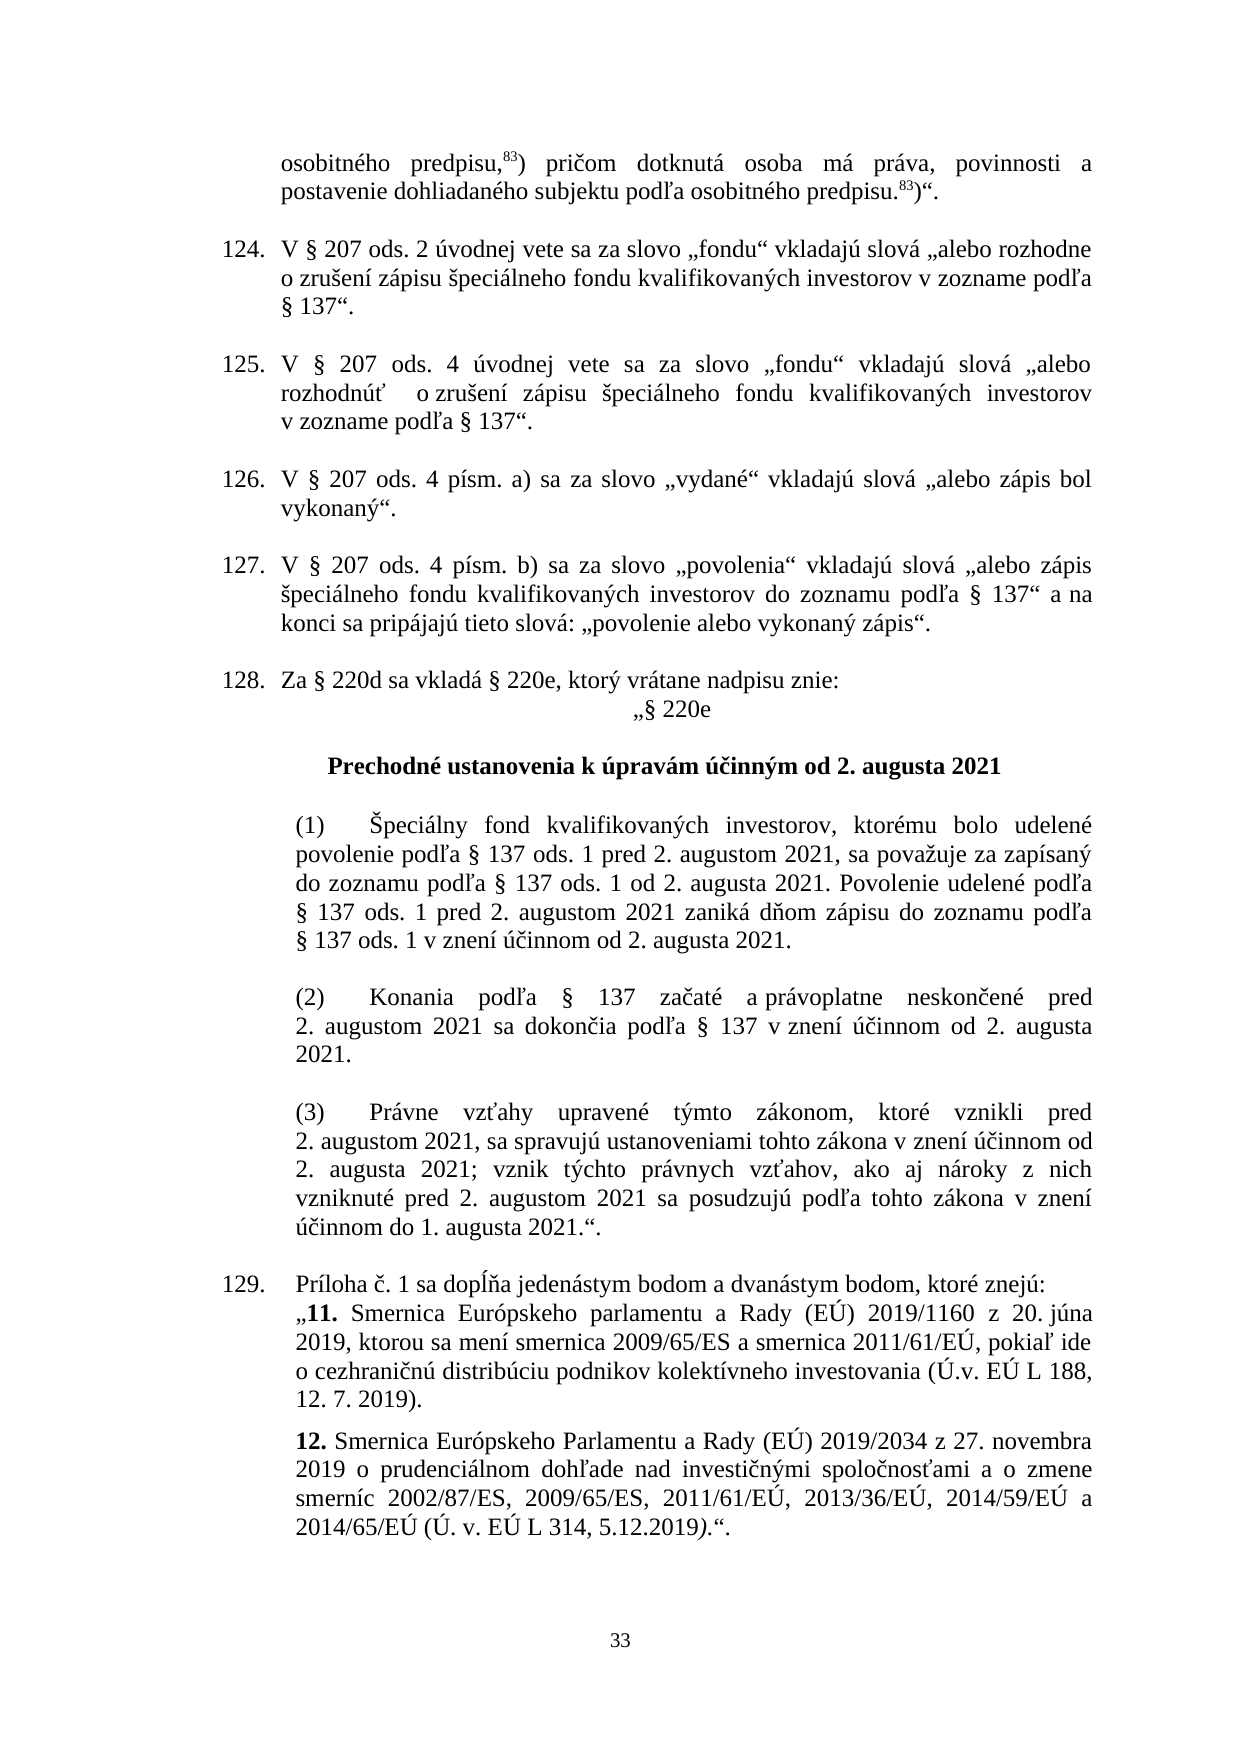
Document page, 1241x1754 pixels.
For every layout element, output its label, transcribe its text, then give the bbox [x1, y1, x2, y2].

list V § 207 ods. 4 písm. a) sa za slovo „vydané“ vkladajú slová „alebo zápis bol vykonaný“. [222, 464, 1093, 521]
list Špeciálny fond kvalifikovaných investorov, ktorému bolo udelené povolenie podľa § 137 ods. 1 pred 2. augustom 2021, sa považuje za zapísaný do zoznamu podľa § 137 ods. 1 od 2. augusta 2021. Povolenie udelené podľa § 137 ods. 1 pred 2. augustom 2021 zaniká dňom zápisu do zoznamu podľa § 137 ods. 1 v znení účinnom od 2. augusta 2021. [295, 810, 1093, 954]
list V § 207 ods. 2 úvodnej vete sa za slovo „fondu“ vkladajú slová „alebo rozhodne o zrušení zápisu špeciálneho fondu kvalifikovaných investorov v zozname podľa § 137“. [222, 234, 1093, 320]
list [281, 148, 1093, 205]
text Prechodné ustanovenia k úpravám účinným od 2. augusta 2021 [118, 751, 1093, 780]
list V § 207 ods. 4 úvodnej vete sa za slovo „fondu“ vkladajú slová „alebo rozhodnúť o zrušení zápisu špeciálneho fondu kvalifikovaných investorov v zozname podľa § 137“. [222, 349, 1093, 435]
text „11. Smernica Európskeho parlamentu a Rady (EÚ) 2019/1160 z 20. júna 2019, ktorou sa mení smernica 2009/65/ES a smernica 2011/61/EÚ, pokiaľ ide o cezhraničnú distribúciu podnikov kolektívneho investovania (Ú.v. EÚ L 188, 12. 7. 2019). [295, 1298, 1093, 1413]
list Konania podľa § 137 začaté a právoplatne neskončené pred 2. augustom 2021 sa dokončia podľa § 137 v znení účinnom od 2. augusta 2021. [295, 982, 1093, 1068]
text „§ 220e [118, 694, 1093, 723]
list V § 207 ods. 4 písm. b) sa za slovo „povolenia“ vkladajú slová „alebo zápis špeciálneho fondu kvalifikovaných investorov do zoznamu podľa § 137“ a na konci sa pripájajú tieto slová: „povolenie alebo vykonaný zápis“. [222, 550, 1093, 636]
list Právne vzťahy upravené týmto zákonom, ktoré vznikli pred 2. augustom 2021, sa spravujú ustanoveniami tohto zákona v znení účinnom od 2. augusta 2021; vznik týchto právnych vzťahov, ako aj nároky z nich vzniknuté pred 2. augustom 2021 sa posudzujú podľa tohto zákona v znení účinnom do 1. augusta 2021.“. [295, 1097, 1093, 1241]
list Za § 220d sa vkladá § 220e, ktorý vrátane nadpisu znie: [222, 665, 1093, 694]
list Príloha č. 1 sa dopĺňa jedenástym bodom a dvanástym bodom, ktoré znejú: [222, 1269, 1093, 1298]
text 12. Smernica Európskeho Parlamentu a Rady (EÚ) 2019/2034 z 27. novembra 2019 o prudenciálnom dohľade nad investičnými spoločnosťami a o zmene smerníc 2002/87/ES, 2009/65/ES, 2011/61/EÚ, 2013/36/EÚ, 2014/59/EÚ a 2014/65/EÚ (Ú. v. EÚ L 314, 5.12.2019).“. [295, 1426, 1093, 1541]
